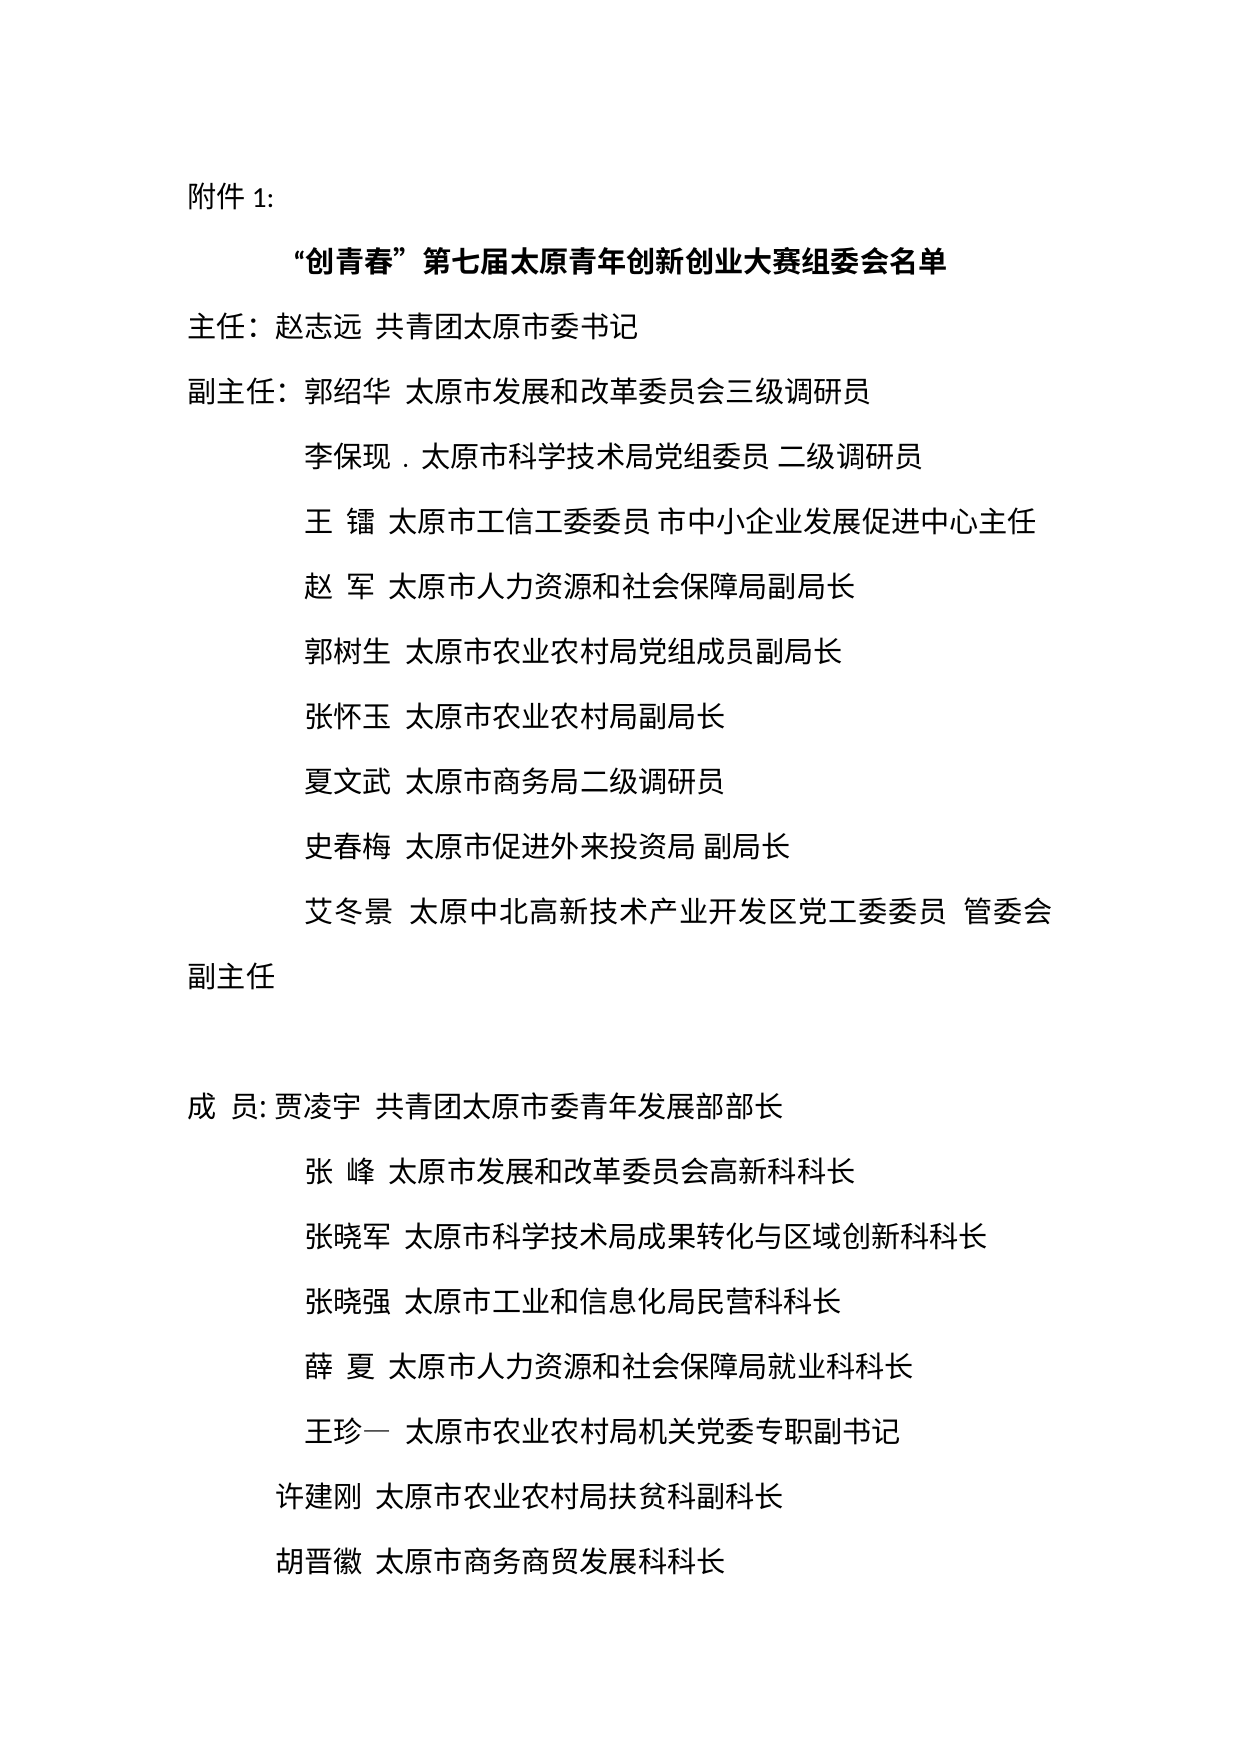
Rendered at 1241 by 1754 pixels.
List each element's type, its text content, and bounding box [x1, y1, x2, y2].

text 附件1: [187, 162, 1053, 227]
text 王珍― 太原市农业农村局机关党委专职副书记 [187, 1397, 1053, 1462]
text 张怀玉 太原市农业农村局副局长 [187, 682, 1053, 747]
text “创青春”第七届太原青年创新创业大赛组委会名单 [187, 227, 1053, 292]
text 主任：赵志远 共青团太原市委书记 [187, 292, 1053, 357]
text 李保现﹒太原市科学技术局党组委员 二级调研员 [187, 422, 1053, 487]
text 赵 军 太原市人力资源和社会保障局副局长 [187, 552, 1053, 617]
text 胡晋徽 太原市商务商贸发展科科长 [275, 1527, 1053, 1592]
text 张晓强 太原市工业和信息化局民营科科长 [304, 1267, 1053, 1332]
text 史春梅 太原市促进外来投资局 副局长 [187, 812, 1053, 877]
text 成 员: 贾凌宇 共青团太原市委青年发展部部长 [187, 1072, 1053, 1137]
text 薛 夏 太原市人力资源和社会保障局就业科科长 [187, 1332, 1053, 1397]
text 许建刚 太原市农业农村局扶贫科副科长 [275, 1462, 1053, 1527]
text 副主任：郭绍华 太原市发展和改革委员会三级调研员 [187, 357, 1053, 422]
text 张晓军 太原市科学技术局成果转化与区域创新科科长 [304, 1202, 1053, 1267]
text 郭树生 太原市农业农村局党组成员副局长 [187, 617, 1053, 682]
text 夏文武 太原市商务局二级调研员 [187, 747, 1053, 812]
text 王 镭 太原市工信工委委员 市中小企业发展促进中心主任 [187, 487, 1053, 552]
text 艾冬景 太原中北高新技术产业开发区党工委委员 管委会副主任 [187, 877, 1053, 1007]
text 张 峰 太原市发展和改革委员会高新科科长 [187, 1137, 1053, 1202]
